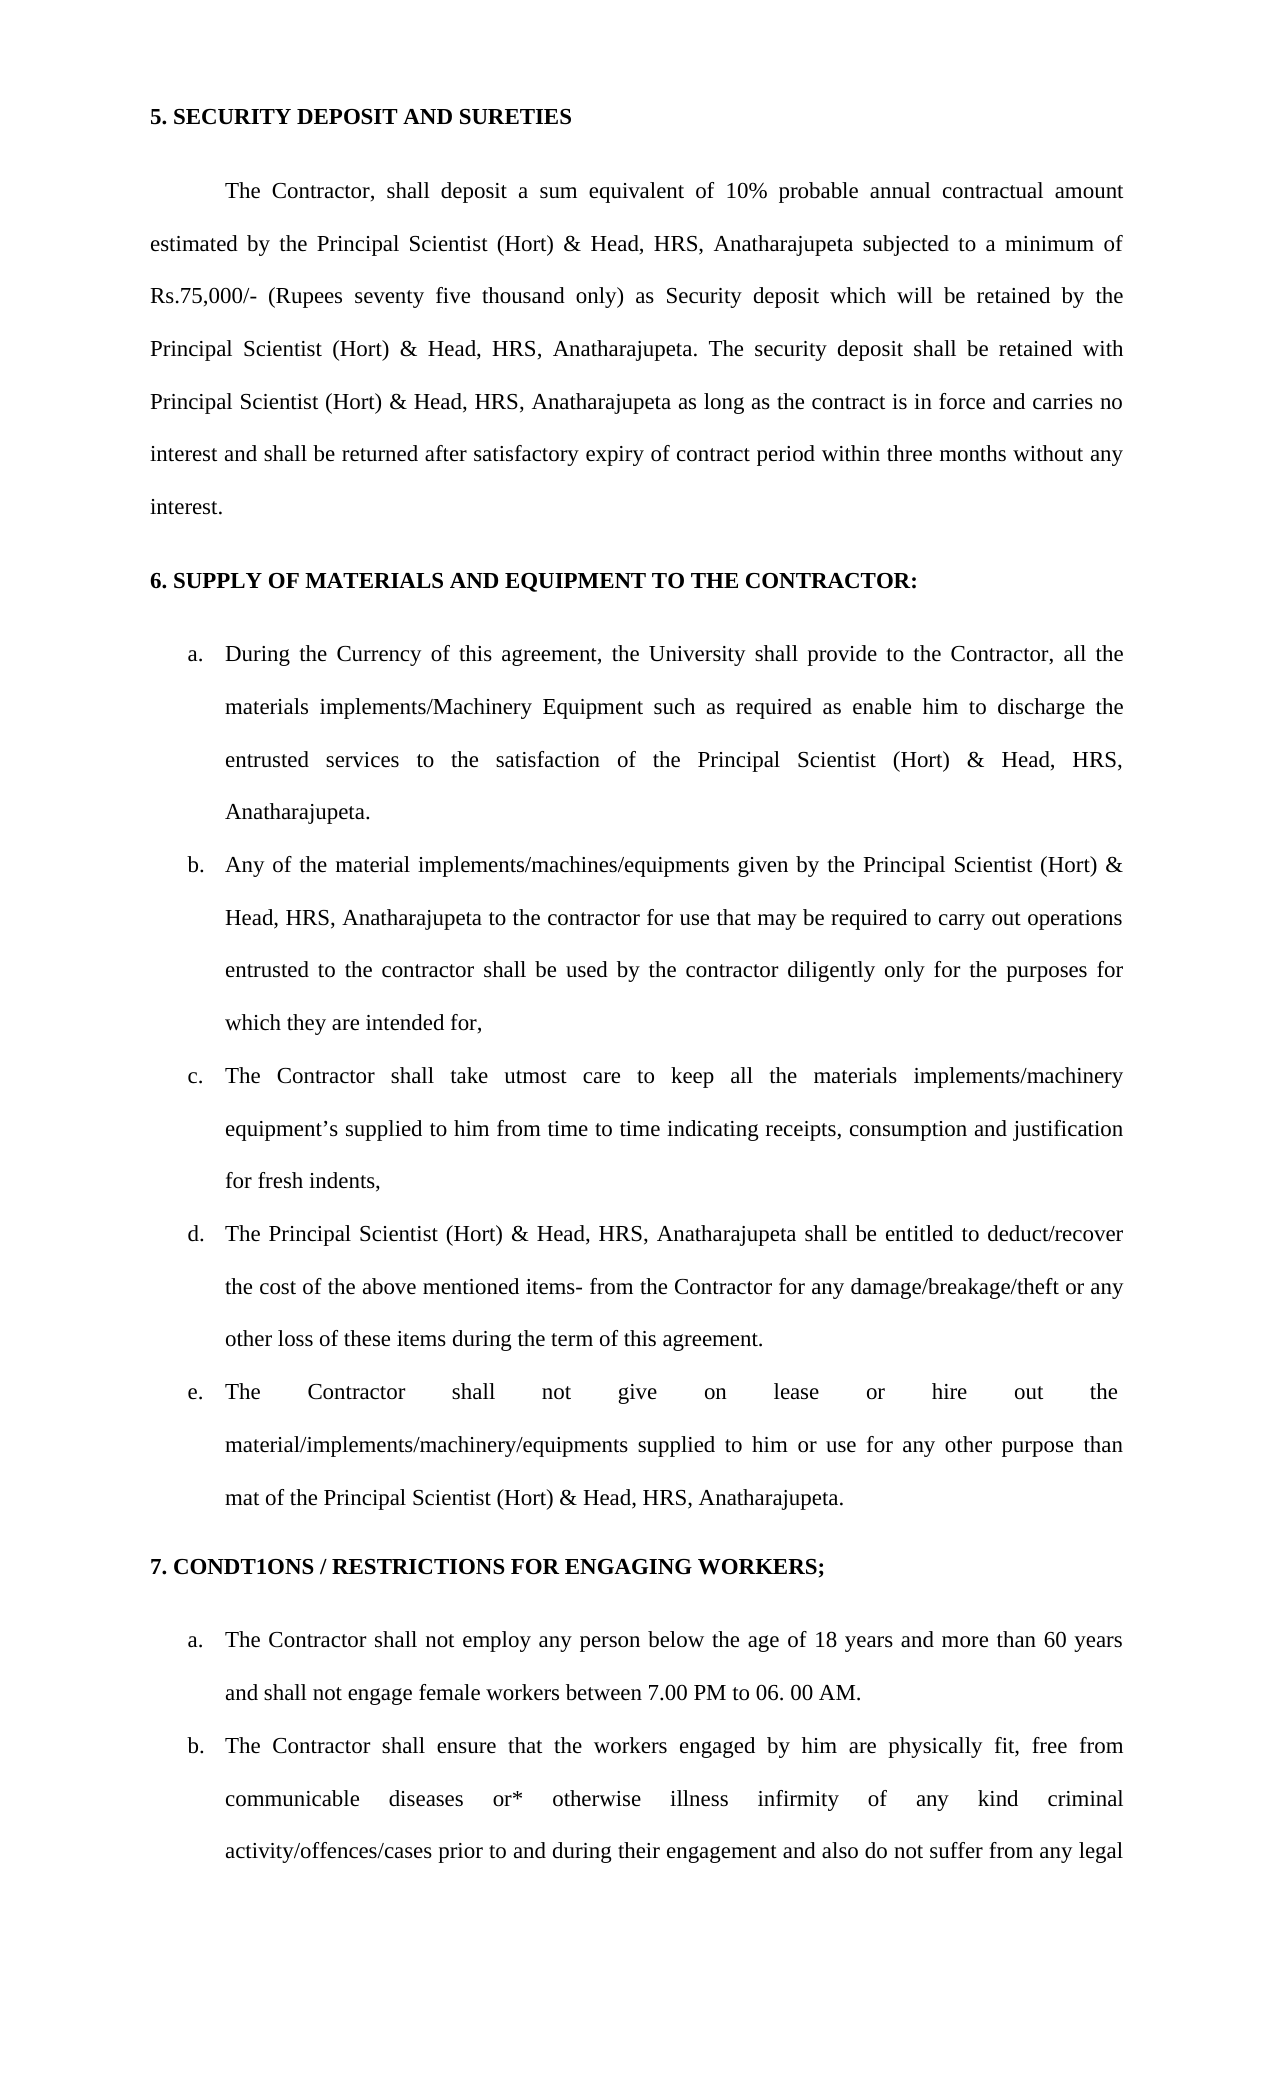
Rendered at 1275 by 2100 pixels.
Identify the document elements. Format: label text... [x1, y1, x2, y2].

text 5. SECURITY DEPOSIT AND SURETIES [150, 103, 1125, 130]
text The Contractor, shall deposit a sum equivalent of 10% probable annual contractual amount estimated by the Principal Scientist (Hort) & Head, HRS, Anatharajupeta subjected to a minimum of Rs.75,000/- (Rupees seventy five thousand only) as Security deposit which will be retained by the Principal Scientist (Hort) & Head, HRS, Anatharajupeta. The security deposit shall be retained with Principal Scientist (Hort) & Head, HRS, Anatharajupeta as long as the contract is in force and carries no interest and shall be returned after satisfactory expiry of contract period within three months without any interest. [150, 177, 1125, 519]
list The Contractor shall take utmost care to keep all the materials implements/machinery equipment’s supplied to him from time to time indicating receipts, consumption and justification for fresh indents, [187, 1062, 1125, 1194]
text 7. CONDT1ONS / RESTRICTIONS FOR ENGAGING WORKERS; [150, 1553, 1125, 1579]
text 6. SUPPLY OF MATERIALS AND EQUIPMENT TO THE CONTRACTOR: [150, 567, 1125, 593]
list The Contractor shall not give on lease or hire out the material/implements/machinery/equipments supplied to him or use for any other purpose than mat of the Principal Scientist (Hort) & Head, HRS, Anatharajupeta. [187, 1378, 1125, 1510]
list Any of the material implements/machines/equipments given by the Principal Scientist (Hort) & Head, HRS, Anatharajupeta to the contractor for use that may be required to carry out operations entrusted to the contractor shall be used by the contractor diligently only for the purposes for which they are intended for, [187, 851, 1125, 1036]
list The Principal Scientist (Hort) & Head, HRS, Anatharajupeta shall be entitled to deduct/recover the cost of the above mentioned items- from the Contractor for any damage/breakage/theft or any other loss of these items during the term of this agreement. [187, 1220, 1125, 1352]
list During the Currency of this agreement, the University shall provide to the Contractor, all the materials implements/Machinery Equipment such as required as enable him to discharge the entrusted services to the satisfaction of the Principal Scientist (Hort) & Head, HRS, Anatharajupeta. [187, 640, 1125, 825]
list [187, 1732, 1125, 1864]
list The Contractor shall not employ any person below the age of 18 years and more than 60 years and shall not engage female workers between 7.00 PM to 06. 00 AM. [187, 1627, 1125, 1706]
